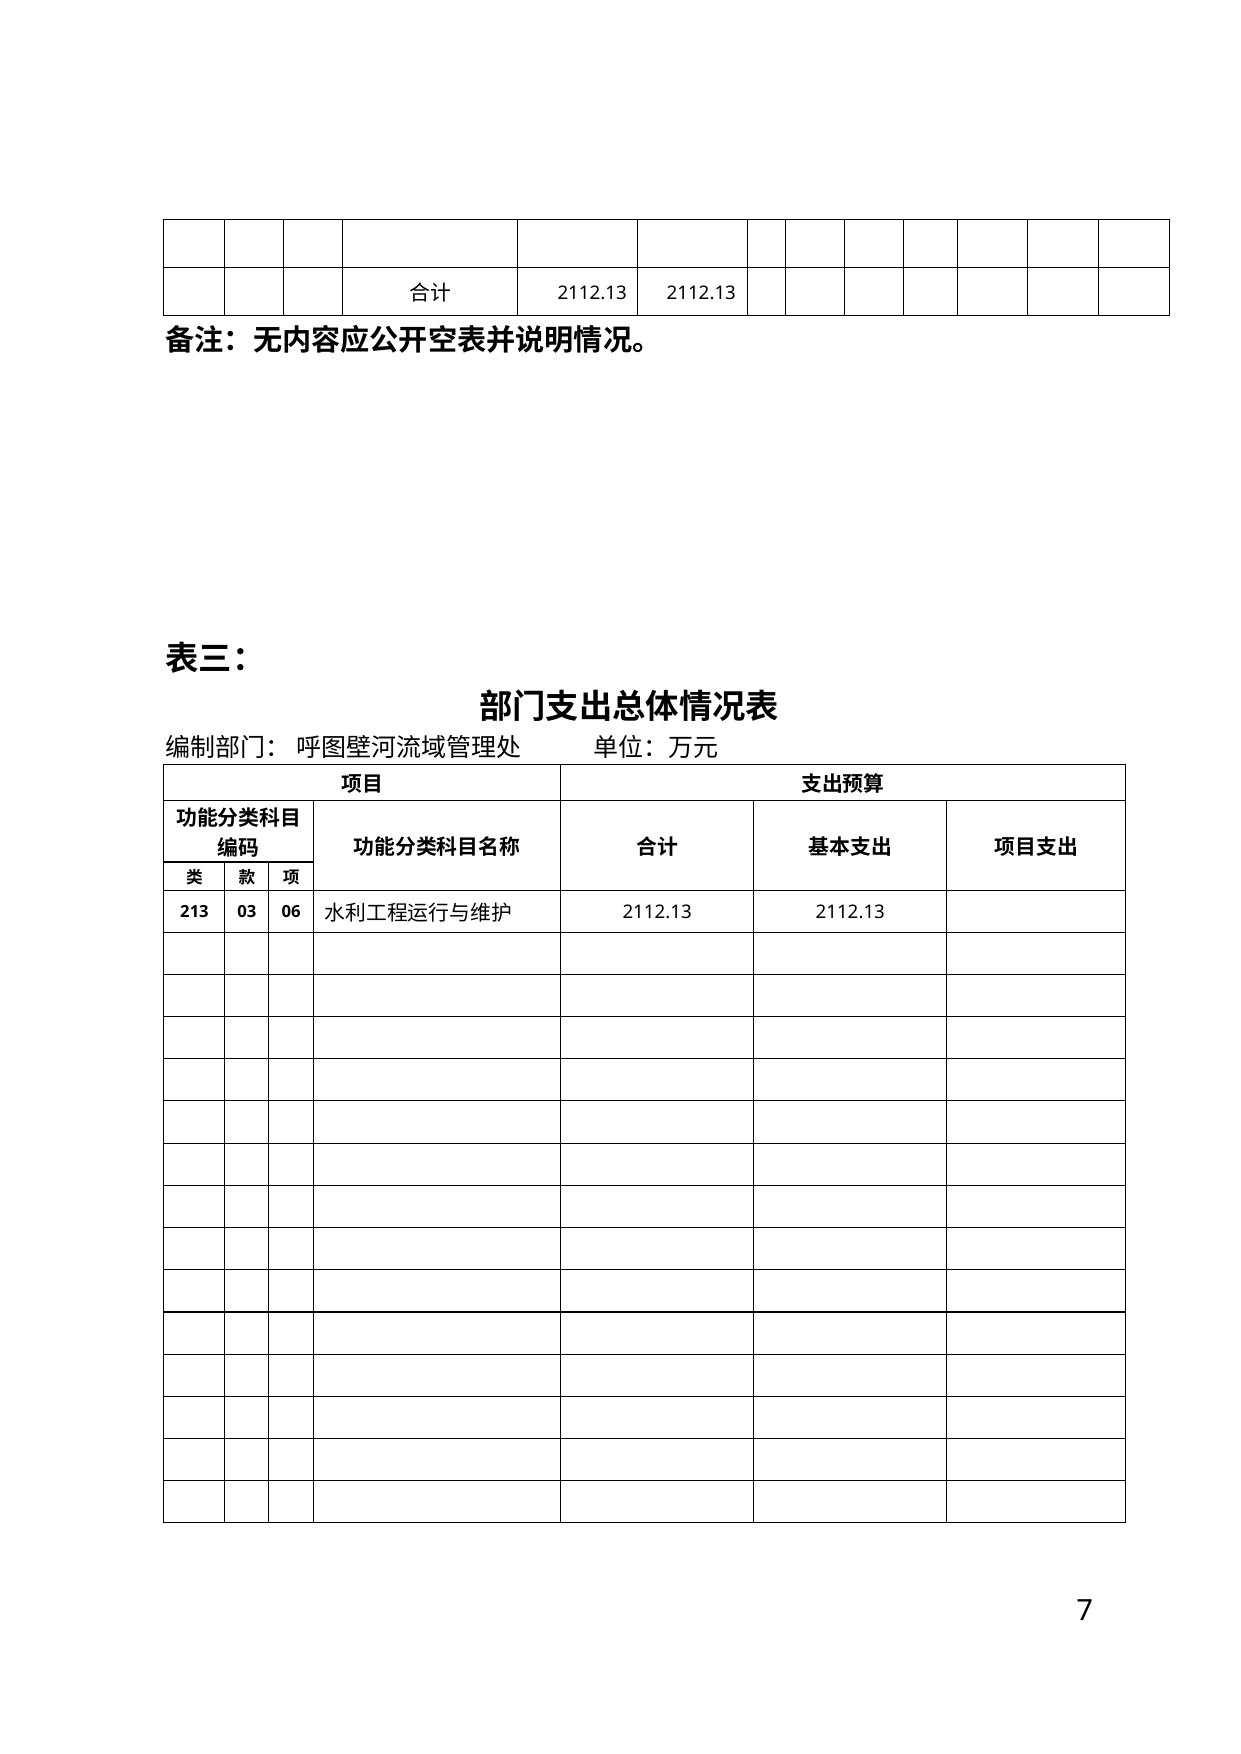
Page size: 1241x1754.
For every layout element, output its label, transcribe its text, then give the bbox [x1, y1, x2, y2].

table_cell [225, 220, 283, 267]
table_cell [947, 1186, 1125, 1227]
table_cell [754, 1017, 946, 1058]
text 部门支出总体情况表 [165, 679, 1092, 728]
table_cell [164, 1313, 224, 1353]
table_cell [754, 1313, 946, 1353]
table_cell [269, 1397, 313, 1438]
table_cell [164, 1186, 224, 1227]
table_cell [269, 1355, 313, 1396]
table_cell 2112.13 [638, 268, 747, 315]
table_cell 功能分类科目编码 [164, 801, 313, 861]
table_cell [164, 1270, 224, 1311]
text 表三： [165, 631, 1092, 679]
table_cell [947, 1481, 1125, 1522]
table_cell [845, 220, 903, 267]
table_cell [958, 268, 1027, 315]
table_cell [561, 933, 753, 974]
table_cell 06 [269, 891, 313, 932]
table_cell [314, 1439, 560, 1480]
table_cell [754, 975, 946, 1016]
table_cell [269, 1059, 313, 1100]
table_cell [1099, 268, 1169, 315]
table_cell [225, 1439, 268, 1480]
table_cell [561, 1186, 753, 1227]
table_cell [947, 1144, 1125, 1185]
table_cell [754, 933, 946, 974]
table_cell 项目支出 [947, 801, 1125, 889]
table_cell [947, 1397, 1125, 1438]
table_cell [164, 1397, 224, 1438]
table_cell [561, 1101, 753, 1143]
table_cell [947, 1270, 1125, 1311]
table_cell 合计 [343, 268, 517, 315]
table_cell [561, 1355, 753, 1396]
table_cell [164, 1228, 224, 1269]
table_cell 项 [269, 863, 313, 889]
table_cell [314, 1355, 560, 1396]
table_cell [164, 933, 224, 974]
table_cell [314, 933, 560, 974]
table_cell [269, 1186, 313, 1227]
table_cell [225, 1355, 268, 1396]
table_cell [269, 1101, 313, 1143]
table_cell 基本支出 [754, 801, 946, 889]
table_cell [754, 1186, 946, 1227]
table_cell [164, 1355, 224, 1396]
table_cell [164, 1017, 224, 1058]
table_cell [1028, 220, 1098, 267]
table_cell [561, 1481, 753, 1522]
table_cell [947, 1228, 1125, 1269]
table_cell [269, 1439, 313, 1480]
table_cell [904, 220, 957, 267]
table_cell [754, 1101, 946, 1143]
table_cell [269, 1017, 313, 1058]
table_cell [314, 1186, 560, 1227]
table_cell [786, 220, 844, 267]
table_cell 2112.13 [518, 268, 637, 315]
table_header 项目 [164, 765, 560, 800]
table_cell [1028, 268, 1098, 315]
table_cell [314, 1313, 560, 1353]
table_cell [164, 220, 224, 267]
table_cell [561, 1228, 753, 1269]
table_cell [947, 975, 1125, 1016]
table_cell [225, 1228, 268, 1269]
table_cell [561, 1144, 753, 1185]
table_cell [561, 1397, 753, 1438]
table_cell [269, 1228, 313, 1269]
table_cell [314, 1270, 560, 1311]
table_cell [947, 1059, 1125, 1100]
table_cell [164, 1439, 224, 1480]
table_cell [561, 975, 753, 1016]
table_cell [269, 933, 313, 974]
table_cell [269, 1481, 313, 1522]
table_cell [314, 1144, 560, 1185]
table_cell [164, 1059, 224, 1100]
table_cell [164, 1481, 224, 1522]
table_cell [284, 268, 342, 315]
table_cell 类 [164, 863, 224, 889]
table_cell [947, 1101, 1125, 1143]
table_cell 213 [164, 891, 224, 932]
table_cell [754, 1270, 946, 1311]
table_cell 水利工程运行与维护 [314, 891, 560, 932]
table_cell [754, 1355, 946, 1396]
table_cell [314, 1228, 560, 1269]
table_cell [225, 975, 268, 1016]
table_cell [225, 1059, 268, 1100]
table_cell [754, 1397, 946, 1438]
table_cell [343, 220, 517, 267]
table_cell 款 [225, 863, 268, 889]
table_cell [225, 1397, 268, 1438]
table_cell [269, 1270, 313, 1311]
text 编制部门： 呼图壁河流域管理处 单位：万元 [165, 728, 1092, 764]
table_cell [748, 220, 785, 267]
table_cell 03 [225, 891, 268, 932]
table_cell 合计 [561, 801, 753, 889]
table_cell [314, 1101, 560, 1143]
table_cell [561, 1313, 753, 1353]
table_cell [786, 268, 844, 315]
table_cell [314, 975, 560, 1016]
table_cell [225, 1101, 268, 1143]
table_cell [225, 1186, 268, 1227]
table_cell [269, 1313, 313, 1353]
table_cell [947, 1355, 1125, 1396]
table_cell [269, 975, 313, 1016]
table_cell [947, 1017, 1125, 1058]
table_cell [947, 1439, 1125, 1480]
table_cell [164, 1101, 224, 1143]
table_cell [947, 891, 1125, 932]
table_cell [561, 1059, 753, 1100]
table_cell [164, 1144, 224, 1185]
table_cell [845, 268, 903, 315]
table_cell [225, 1313, 268, 1353]
table_cell [561, 1439, 753, 1480]
table_cell [225, 1481, 268, 1522]
table_cell 功能分类科目名称 [314, 801, 560, 889]
table_cell [638, 220, 747, 267]
table_cell [904, 268, 957, 315]
table_cell [225, 268, 283, 315]
table_cell [314, 1481, 560, 1522]
table_cell [269, 1144, 313, 1185]
table_cell [754, 1059, 946, 1100]
table_cell [958, 220, 1027, 267]
table_cell [518, 220, 637, 267]
table_cell [1099, 220, 1169, 267]
table_cell 2112.13 [561, 891, 753, 932]
table_cell [225, 933, 268, 974]
table_cell 2112.13 [754, 891, 946, 932]
table_cell [225, 1017, 268, 1058]
table_cell [164, 268, 224, 315]
table_cell [314, 1397, 560, 1438]
table_cell [754, 1439, 946, 1480]
text 备注：无内容应公开空表并说明情况。 [165, 316, 1092, 359]
table_cell [314, 1017, 560, 1058]
table_cell [314, 1059, 560, 1100]
table_cell [561, 1270, 753, 1311]
table_cell [284, 220, 342, 267]
table_cell [225, 1270, 268, 1311]
table_cell [748, 268, 785, 315]
table_header 支出预算 [561, 765, 1125, 800]
table_cell [225, 1144, 268, 1185]
table_cell [754, 1481, 946, 1522]
table_cell [947, 933, 1125, 974]
table_cell [561, 1017, 753, 1058]
table_cell [947, 1313, 1125, 1353]
table_cell [164, 975, 224, 1016]
table_cell [754, 1144, 946, 1185]
table_cell [754, 1228, 946, 1269]
